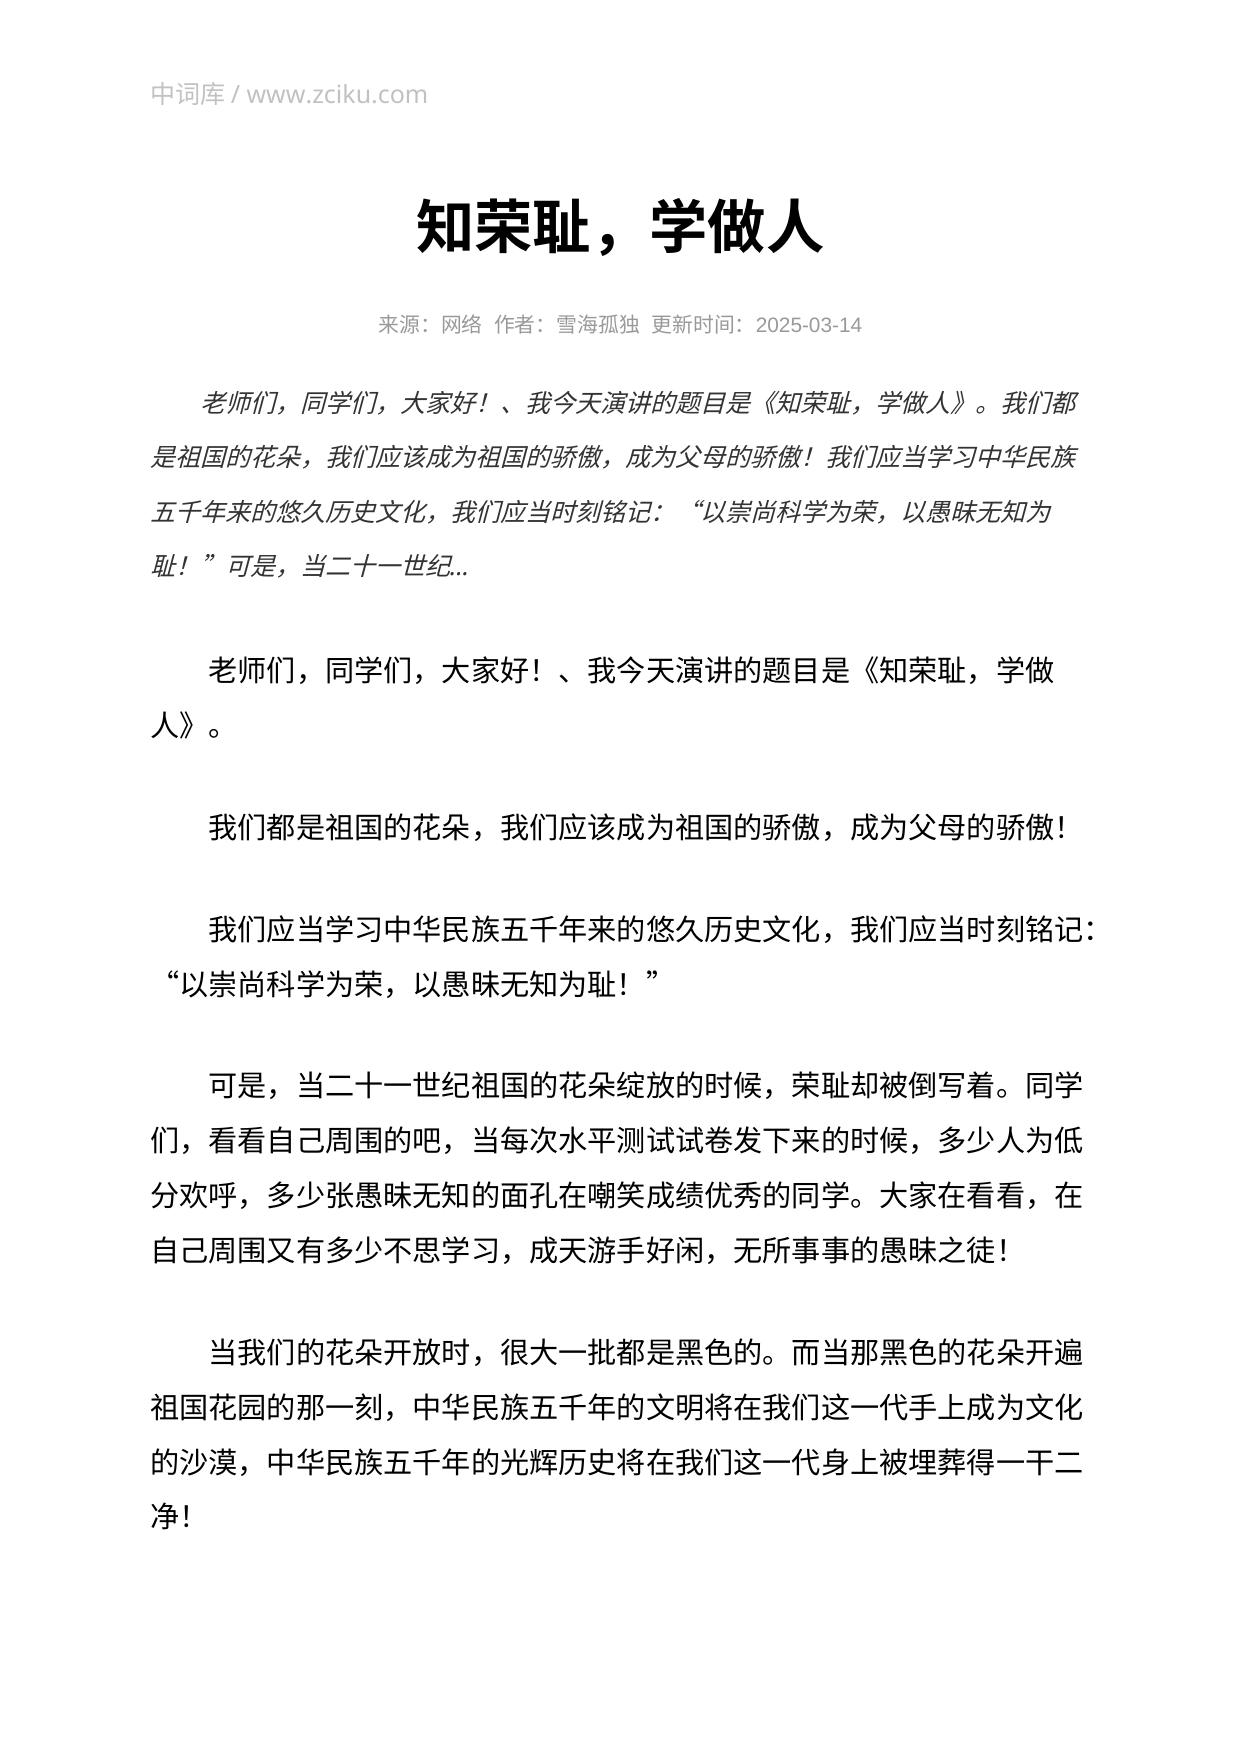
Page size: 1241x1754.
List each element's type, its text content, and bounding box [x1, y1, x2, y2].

text 老师们，同学们，大家好！、我今天演讲的题目是《知荣耻，学做人》。 [150, 648, 1090, 745]
subtitle 知荣耻，学做人 [150, 181, 1090, 266]
text 可是，当二十一世纪祖国的花朵绽放的时候，荣耻却被倒写着。同学们，看看自己周围的吧，当每次水平测试试卷发下来的时候，多少人为低分欢呼，多少张愚昧无知的面孔在嘲笑成绩优秀的同学。大家在看看，在自己周围又有多少不思学习，成天游手好闲，无所事事的愚昧之徒！ [150, 1063, 1090, 1270]
text 来源：网络 作者：雪海孤独 更新时间：2025-03-14 [150, 313, 1090, 337]
text 我们都是祖国的花朵，我们应该成为祖国的骄傲，成为父母的骄傲！ [150, 804, 1090, 847]
text 当我们的花朵开放时，很大一批都是黑色的。而当那黑色的花朵开遍祖国花园的那一刻，中华民族五千年的文明将在我们这一代手上成为文化的沙漠，中华民族五千年的光辉历史将在我们这一代身上被埋葬得一干二净！ [150, 1329, 1090, 1536]
text 我们应当学习中华民族五千年来的悠久历史文化，我们应当时刻铭记：“以崇尚科学为荣，以愚昧无知为耻！” [150, 906, 1090, 1003]
text 老师们，同学们，大家好！、我今天演讲的题目是《知荣耻，学做人》。我们都是祖国的花朵，我们应该成为祖国的骄傲，成为父母的骄傲！我们应当学习中华民族五千年来的悠久历史文化，我们应当时刻铭记：“以崇尚科学为荣，以愚昧无知为耻！”可是，当二十一世纪... [150, 383, 1090, 583]
